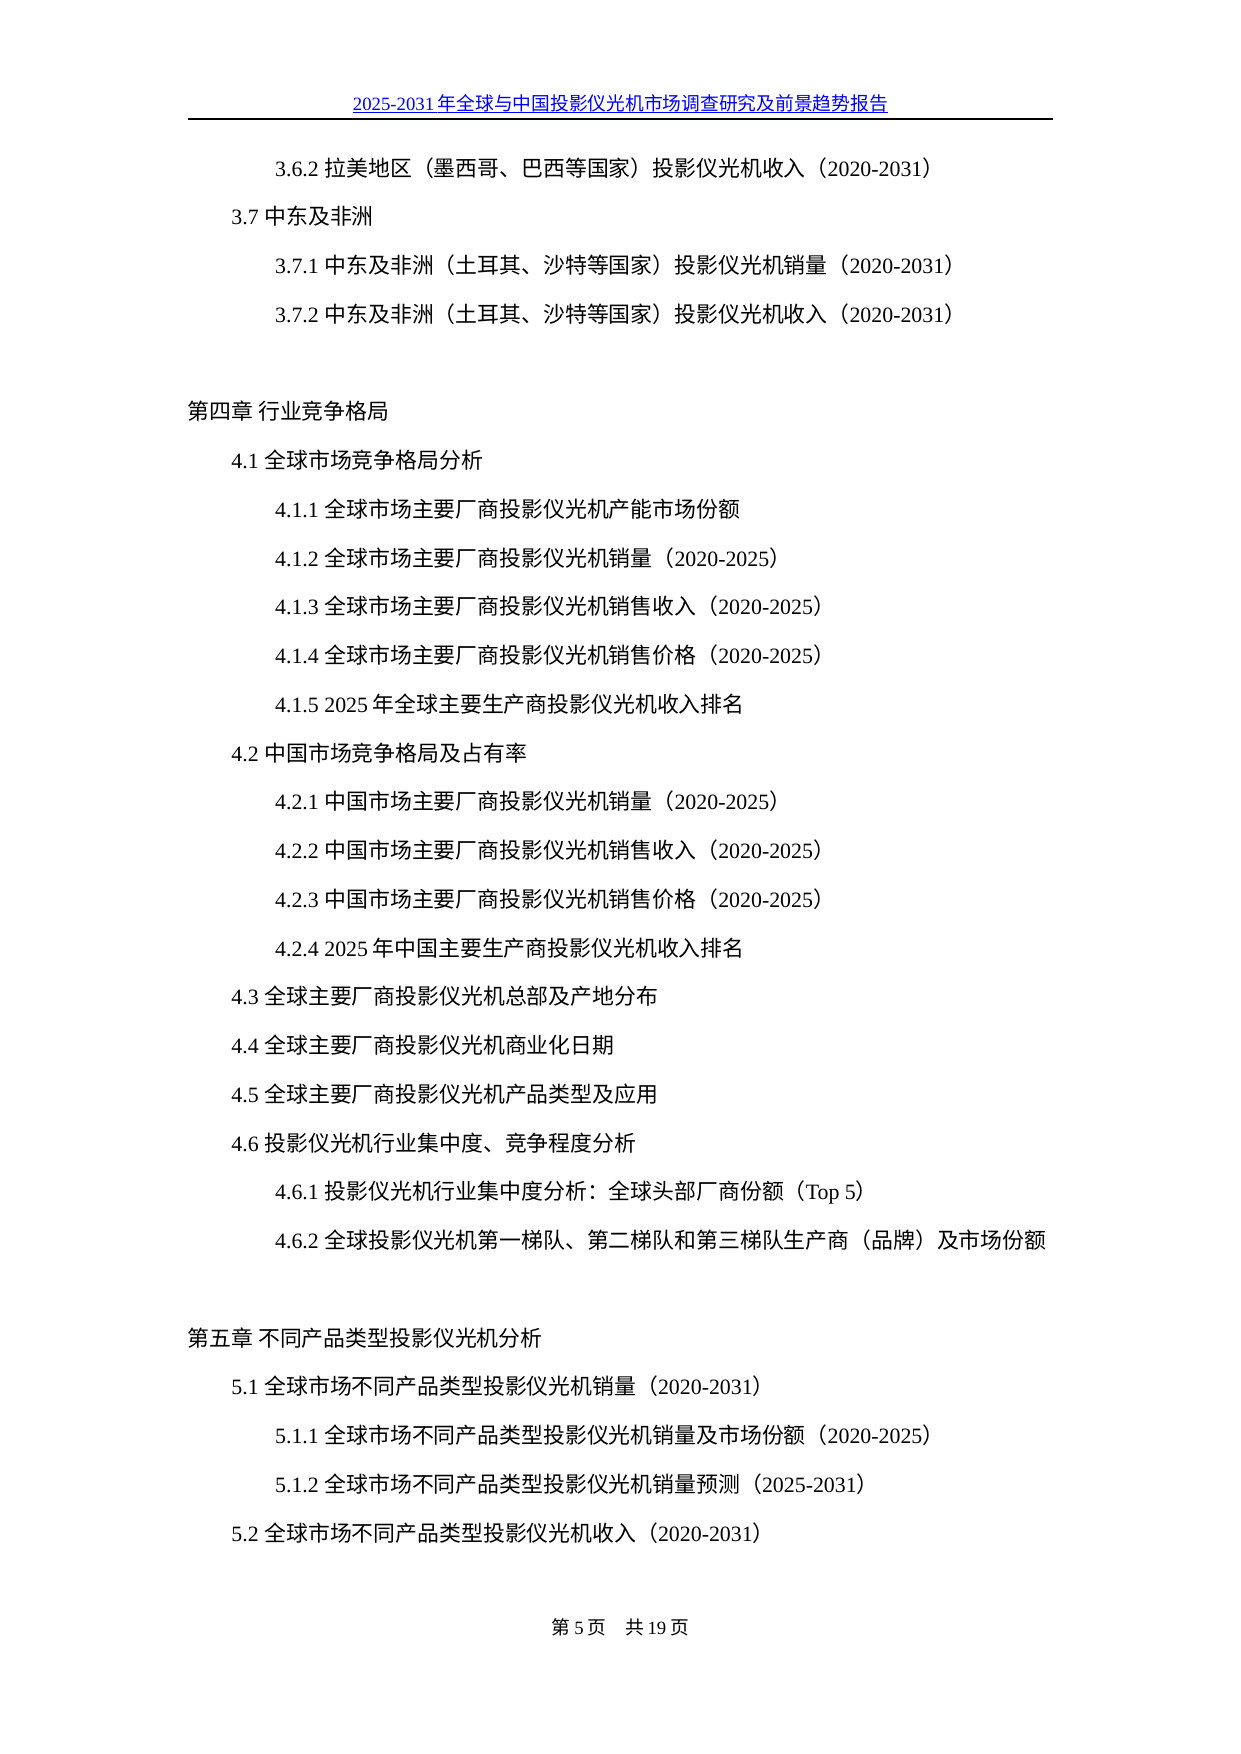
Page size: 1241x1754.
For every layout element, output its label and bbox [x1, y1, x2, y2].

text [187, 150, 1053, 1548]
